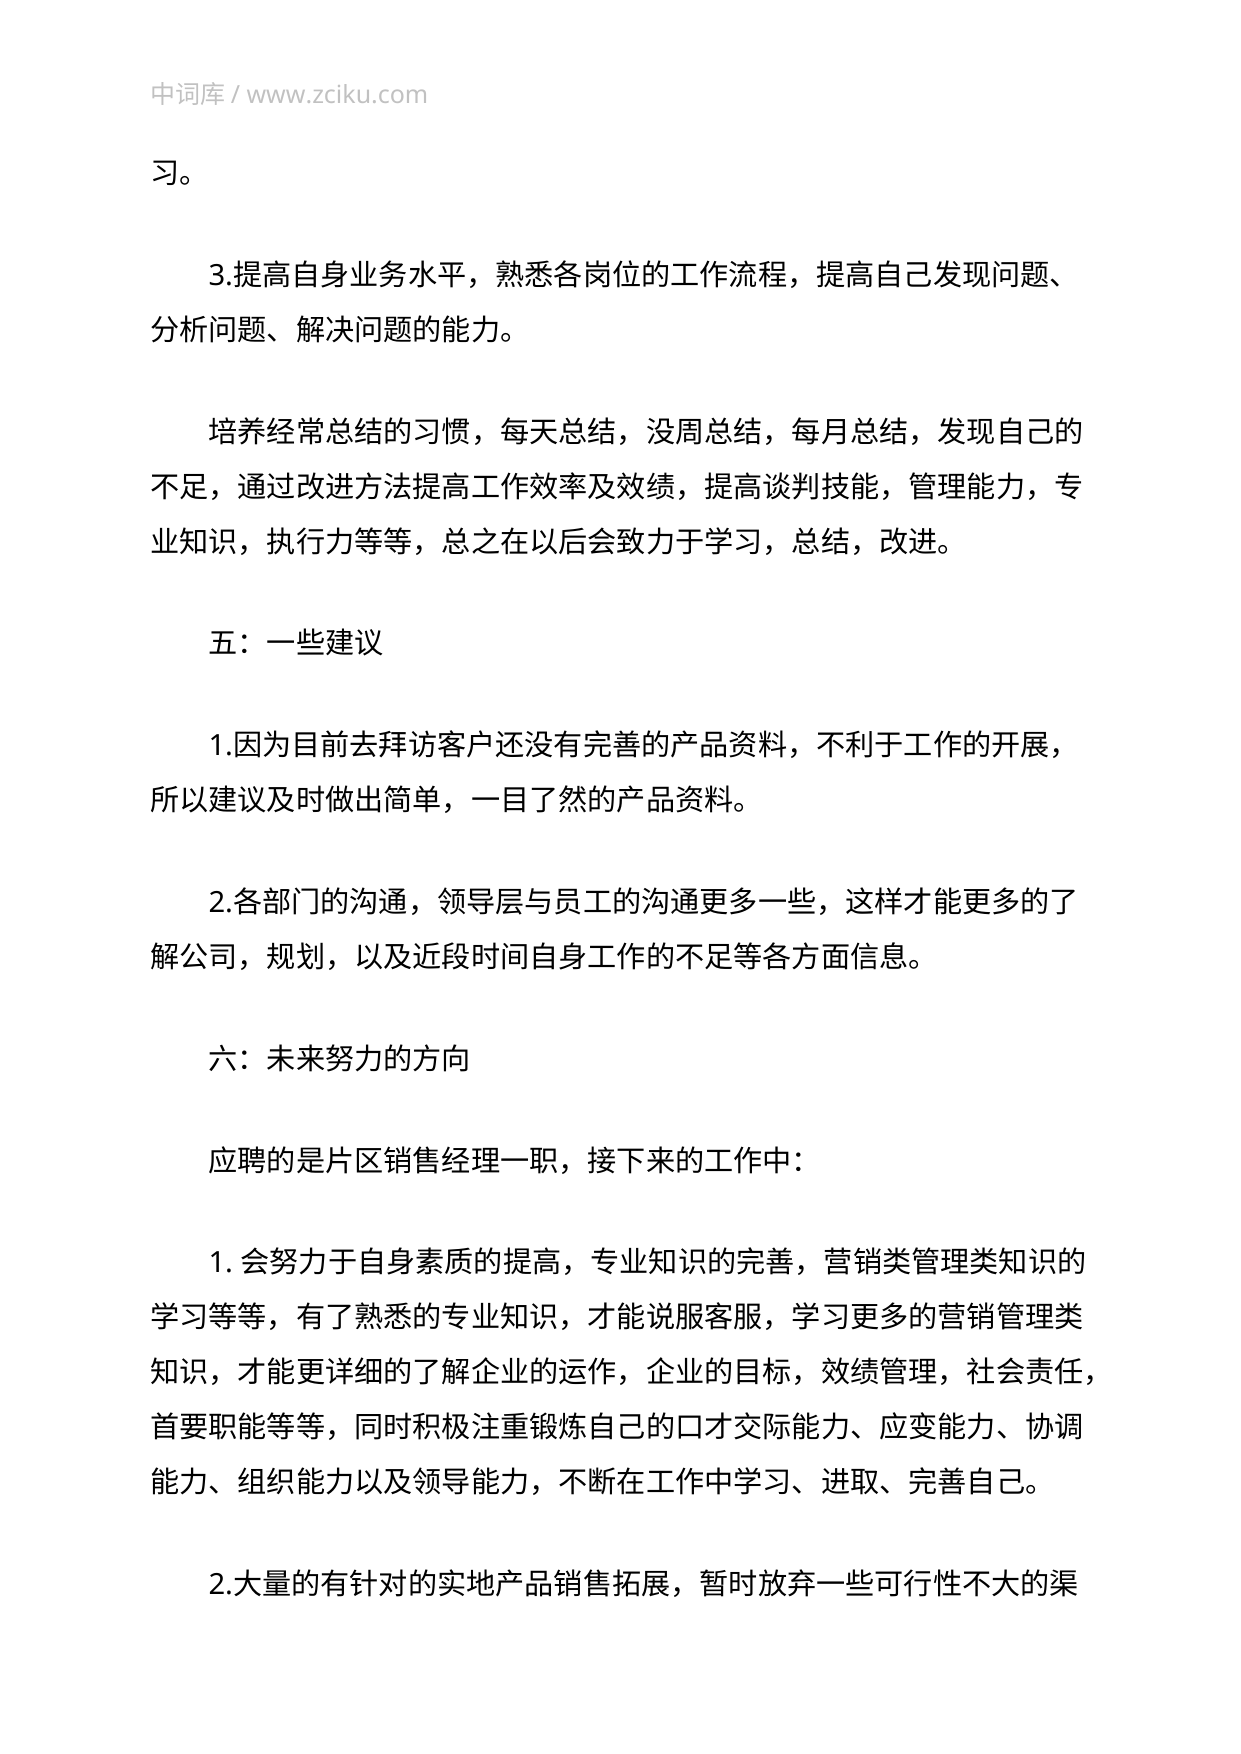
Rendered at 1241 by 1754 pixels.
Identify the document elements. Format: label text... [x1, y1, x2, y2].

text 2.各部门的沟通，领导层与员工的沟通更多一些，这样才能更多的了解公司，规划，以及近段时间自身工作的不足等各方面信息。 [150, 879, 1090, 976]
text 应聘的是片区销售经理一职，接下来的工作中： [150, 1137, 1090, 1179]
text 六：未来努力的方向 [150, 1035, 1090, 1078]
text 培养经常总结的习惯，每天总结，没周总结，每月总结，发现自己的不足，通过改进方法提高工作效率及效绩，提高谈判技能，管理能力，专业知识，执行力等等，总之在以后会致力于学习，总结，改进。 [150, 408, 1090, 561]
text 五：一些建议 [150, 620, 1090, 662]
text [150, 1560, 1090, 1603]
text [150, 150, 1090, 192]
text 1. 会努力于自身素质的提高，专业知识的完善，营销类管理类知识的学习等等，有了熟悉的专业知识，才能说服客服，学习更多的营销管理类知识，才能更详细的了解企业的运作，企业的目标，效绩管理，社会责任，首要职能等等，同时积极注重锻炼自己的口才交际能力、应变能力、协调能力、组织能力以及领导能力，不断在工作中学习、进取、完善自己。 [150, 1239, 1090, 1501]
text 3.提高自身业务水平，熟悉各岗位的工作流程，提高自己发现问题、分析问题、解决问题的能力。 [150, 252, 1090, 349]
text 1.因为目前去拜访客户还没有完善的产品资料，不利于工作的开展，所以建议及时做出简单，一目了然的产品资料。 [150, 722, 1090, 819]
